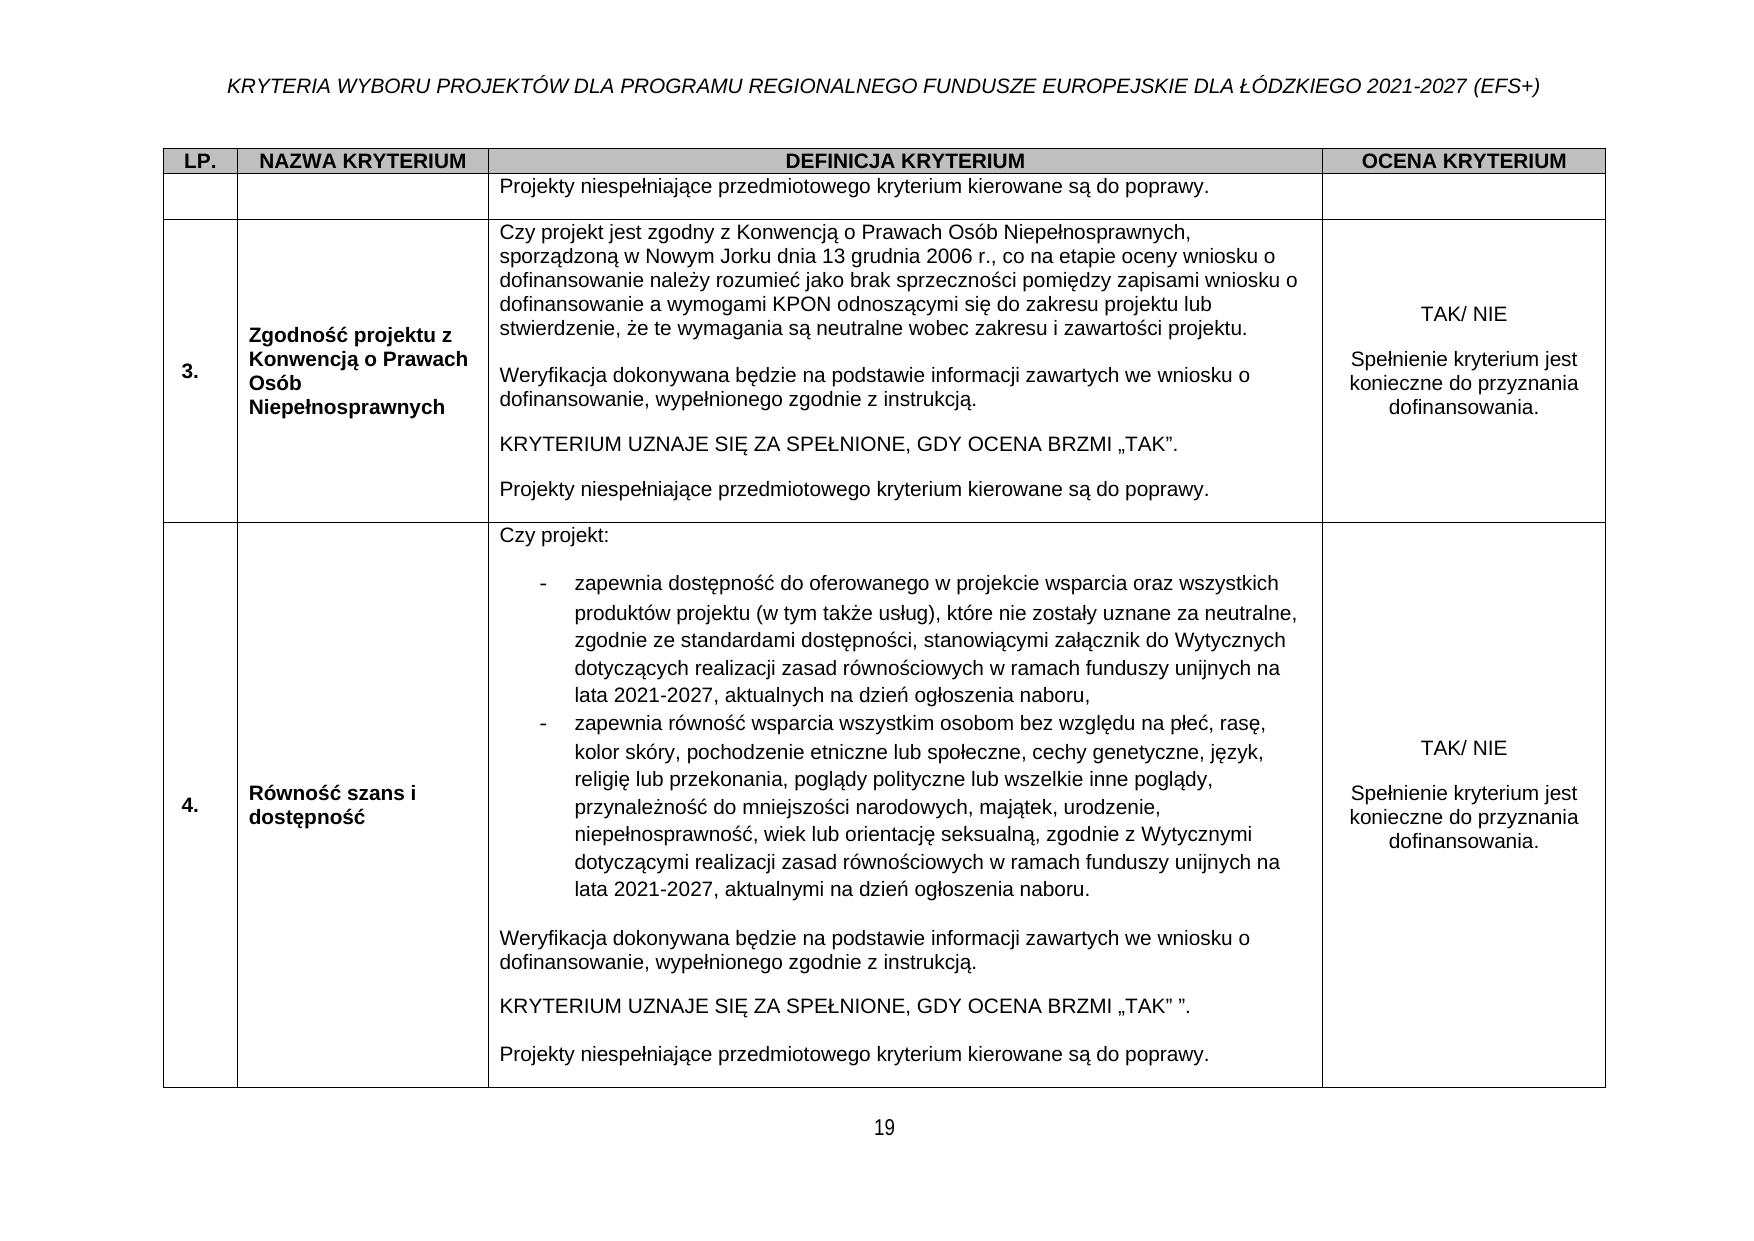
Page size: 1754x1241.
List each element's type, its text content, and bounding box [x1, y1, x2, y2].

table_header OCENA KRYTERIUM [1323, 149, 1605, 173]
table_cell Równość szans i dostępność [238, 523, 488, 1087]
table_cell Czy projekt: zapewnia dostępność do oferowanego w projekcie wsparcia oraz wszystkich produktów projektu (w tym także usług), które nie zostały uznane za neutralne, zgodnie ze standardami dostępności, stanowiącymi załącznik do Wytycznych dotyczących realizacji zasad równościowych w ramach funduszy unijnych na lata 2021-2027, aktualnych na dzień ogłoszenia naboru, zapewnia równość wsparcia wszystkim osobom bez względu na płeć, rasę, kolor skóry, pochodzenie etniczne lub społeczne, cechy genetyczne, język, religię lub przekonania, poglądy polityczne lub wszelkie inne poglądy, przynależność do mniejszości narodowych, majątek, urodzenie, niepełnosprawność, wiek lub orientację seksualną, zgodnie z Wytycznymi dotyczącymi realizacji zasad równościowych w ramach funduszy unijnych na lata 2021-2027, aktualnymi na dzień ogłoszenia naboru. Weryfikacja dokonywana będzie na podstawie informacji zawartych we wniosku o dofinansowanie, wypełnionego zgodnie z instrukcją. KRYTERIUM UZNAJE SIĘ ZA SPEŁNIONE, GDY OCENA BRZMI „TAK” ”. Projekty niespełniające przedmiotowego kryterium kierowane są do poprawy. [489, 523, 1322, 1087]
table_cell [164, 220, 237, 522]
table_cell TAK/ NIE Spełnienie kryterium jest konieczne do przyznania dofinansowania. [1323, 220, 1605, 522]
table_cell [1323, 174, 1605, 218]
table_cell Czy projekt jest zgodny z Konwencją o Prawach Osób Niepełnosprawnych, sporządzoną w Nowym Jorku dnia 13 grudnia 2006 r., co na etapie oceny wniosku o dofinansowanie należy rozumieć jako brak sprzeczności pomiędzy zapisami wniosku o dofinansowanie a wymogami KPON odnoszącymi się do zakresu projektu lub stwierdzenie, że te wymagania są neutralne wobec zakresu i zawartości projektu. Weryfikacja dokonywana będzie na podstawie informacji zawartych we wniosku o dofinansowanie, wypełnionego zgodnie z instrukcją. KRYTERIUM UZNAJE SIĘ ZA SPEŁNIONE, GDY OCENA BRZMI „TAK”. Projekty niespełniające przedmiotowego kryterium kierowane są do poprawy. [489, 220, 1322, 522]
table_header NAZWA KRYTERIUM [238, 149, 488, 173]
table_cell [238, 174, 488, 218]
table_cell [164, 523, 237, 1087]
table_cell Zgodność projektu z Konwencją o Prawach Osób Niepełnosprawnych [238, 220, 488, 522]
table_cell [164, 174, 237, 218]
table_header DEFINICJA KRYTERIUM [489, 149, 1322, 173]
table_cell TAK/ NIE Spełnienie kryterium jest konieczne do przyznania dofinansowania. [1323, 523, 1605, 1087]
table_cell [489, 174, 1322, 218]
table_header LP. [164, 149, 237, 173]
